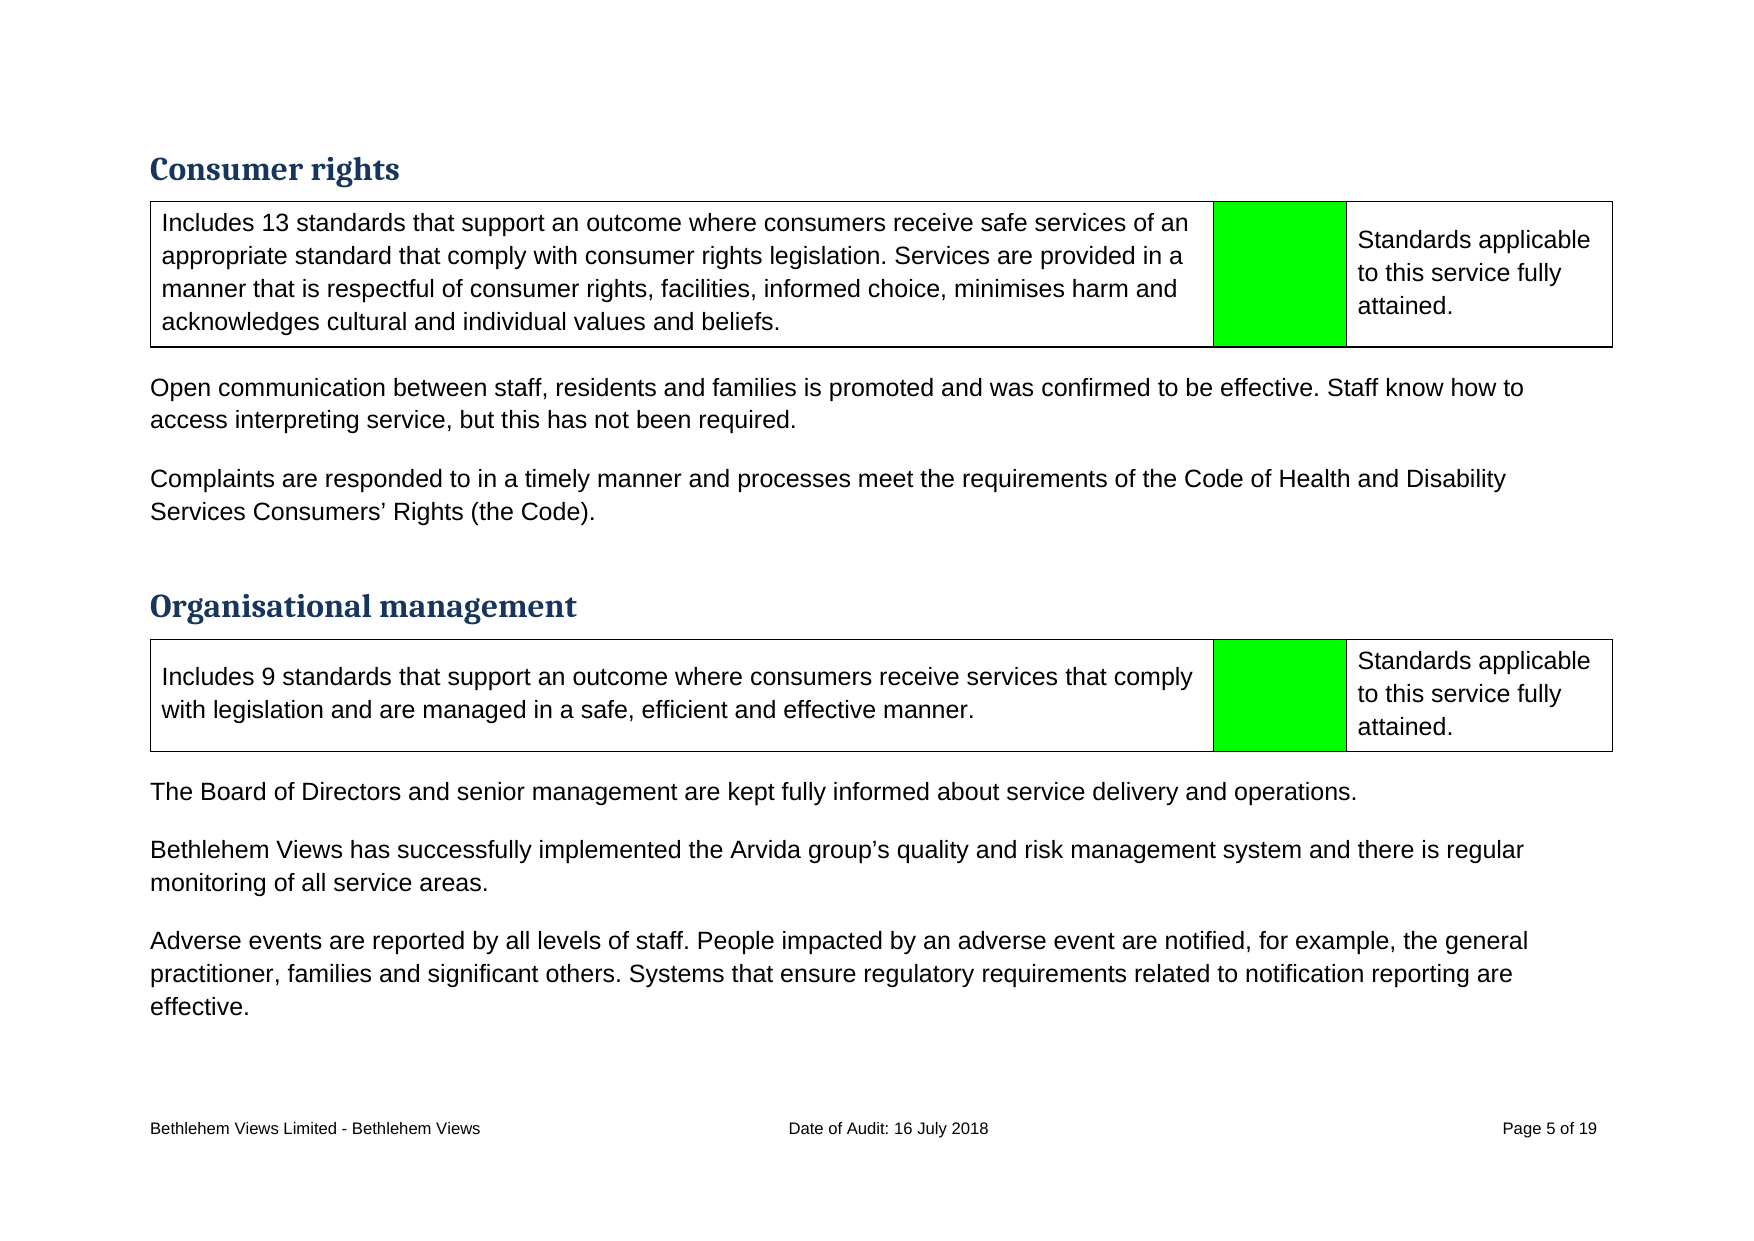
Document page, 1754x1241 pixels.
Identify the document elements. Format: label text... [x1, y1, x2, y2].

table_header Standards applicable to this service fully attained. [1347, 640, 1612, 751]
text Bethlehem Views has successfully implemented the Arvida group’s quality and risk management system and there is regular monitoring of all service areas. [150, 835, 1604, 897]
text Adverse events are reported by all levels of staff. People impacted by an adverse event are notified, for example, the general practitioner, families and significant others. Systems that ensure regulatory requirements related to notification reporting are effective. [150, 926, 1604, 1021]
table_header Includes 13 standards that support an outcome where consumers receive safe services of an appropriate standard that comply with consumer rights legislation. Services are provided in a manner that is respectful of consumer rights, facilities, informed choice, minimises harm and acknowledges cultural and individual values and beliefs. [151, 202, 1213, 346]
table_header [1214, 640, 1346, 751]
subtitle Consumer rights [150, 150, 1604, 188]
table_header Includes 9 standards that support an outcome where consumers receive services that comply with legislation and are managed in a safe, efficient and effective manner. [151, 640, 1213, 751]
text The Board of Directors and senior management are kept fully informed about service delivery and operations. [150, 777, 1604, 806]
subtitle Organisational management [150, 588, 1604, 626]
text Complaints are responded to in a timely manner and processes meet the requirements of the Code of Health and Disability Services Consumers’ Rights (the Code). [150, 463, 1604, 525]
table_header [1214, 202, 1346, 346]
text Open communication between staff, residents and families is promoted and was confirmed to be effective. Staff know how to access interpreting service, but this has not been required. [150, 372, 1604, 434]
table_header Standards applicable to this service fully attained. [1347, 202, 1612, 346]
